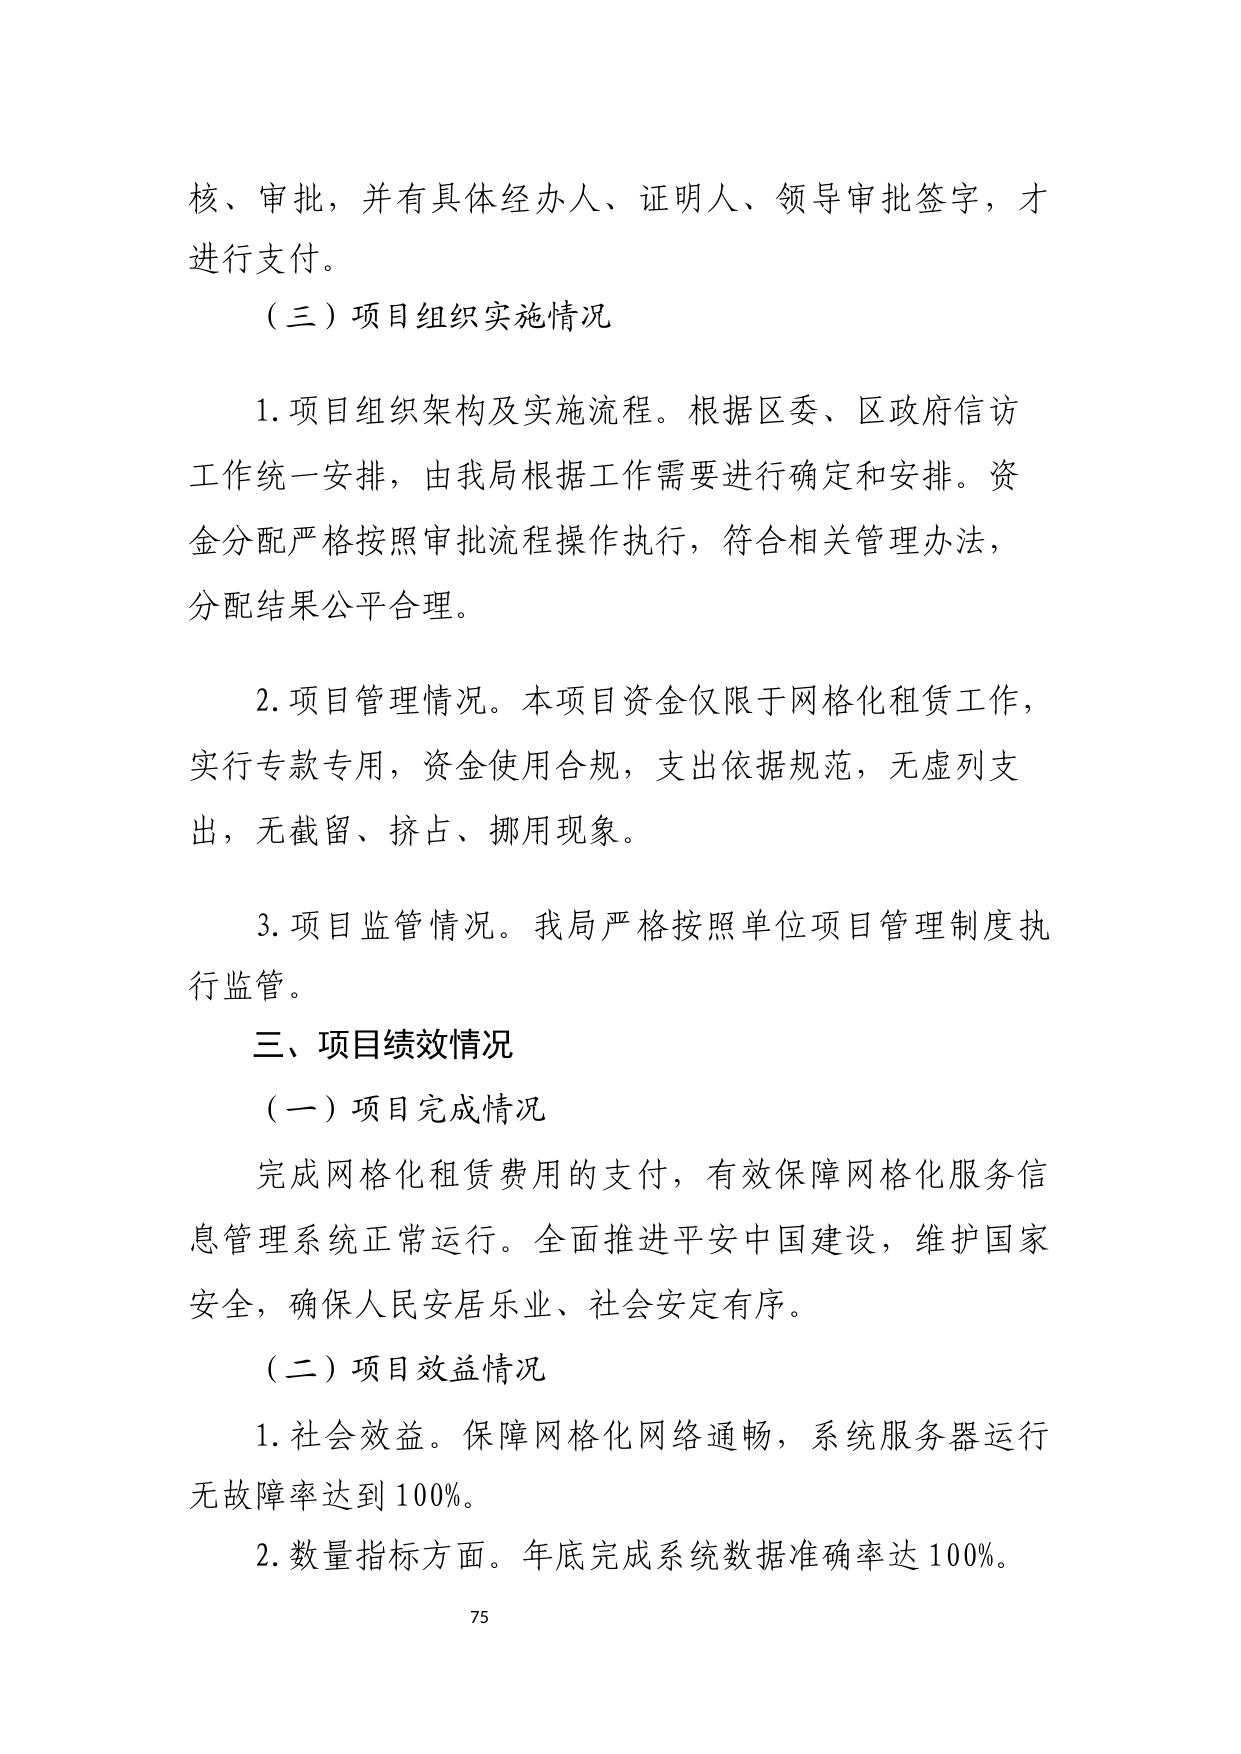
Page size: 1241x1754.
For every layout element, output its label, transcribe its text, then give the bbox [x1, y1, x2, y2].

text （三）项目组织实施情况 [187, 282, 1053, 347]
text 1.社会效益。保障网格化网络通畅，系统服务器运行无故障率达到100%。 [187, 1399, 1053, 1519]
text 1.项目组织架构及实施流程。根据区委、区政府信访工作统一安排，由我局根据工作需要进行确定和安排。资金分配严格按照审批流程操作执行，符合相关管理办法，分配结果公平合理。 [187, 376, 1053, 636]
text （一）项目完成情况 [187, 1074, 1053, 1139]
text （二）项目效益情况 [187, 1334, 1053, 1399]
text 3.项目监管情况。我局严格按照单位项目管理制度执行监管。 [187, 889, 1053, 1009]
text 完成网格化租赁费用的支付，有效保障网格化服务信息管理系统正常运行。全面推进平安中国建设，维护国家安全，确保人民安居乐业、社会安定有序。 [187, 1139, 1053, 1334]
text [187, 162, 1053, 282]
text 三、项目绩效情况 [187, 1009, 1053, 1074]
text 2.数量指标方面。年底完成系统数据准确率达100%。 [187, 1519, 1053, 1579]
text 2.项目管理情况。本项目资金仅限于网格化租赁工作，实行专款专用，资金使用合规，支出依据规范，无虚列支出，无截留、挤占、挪用现象。 [187, 665, 1053, 860]
